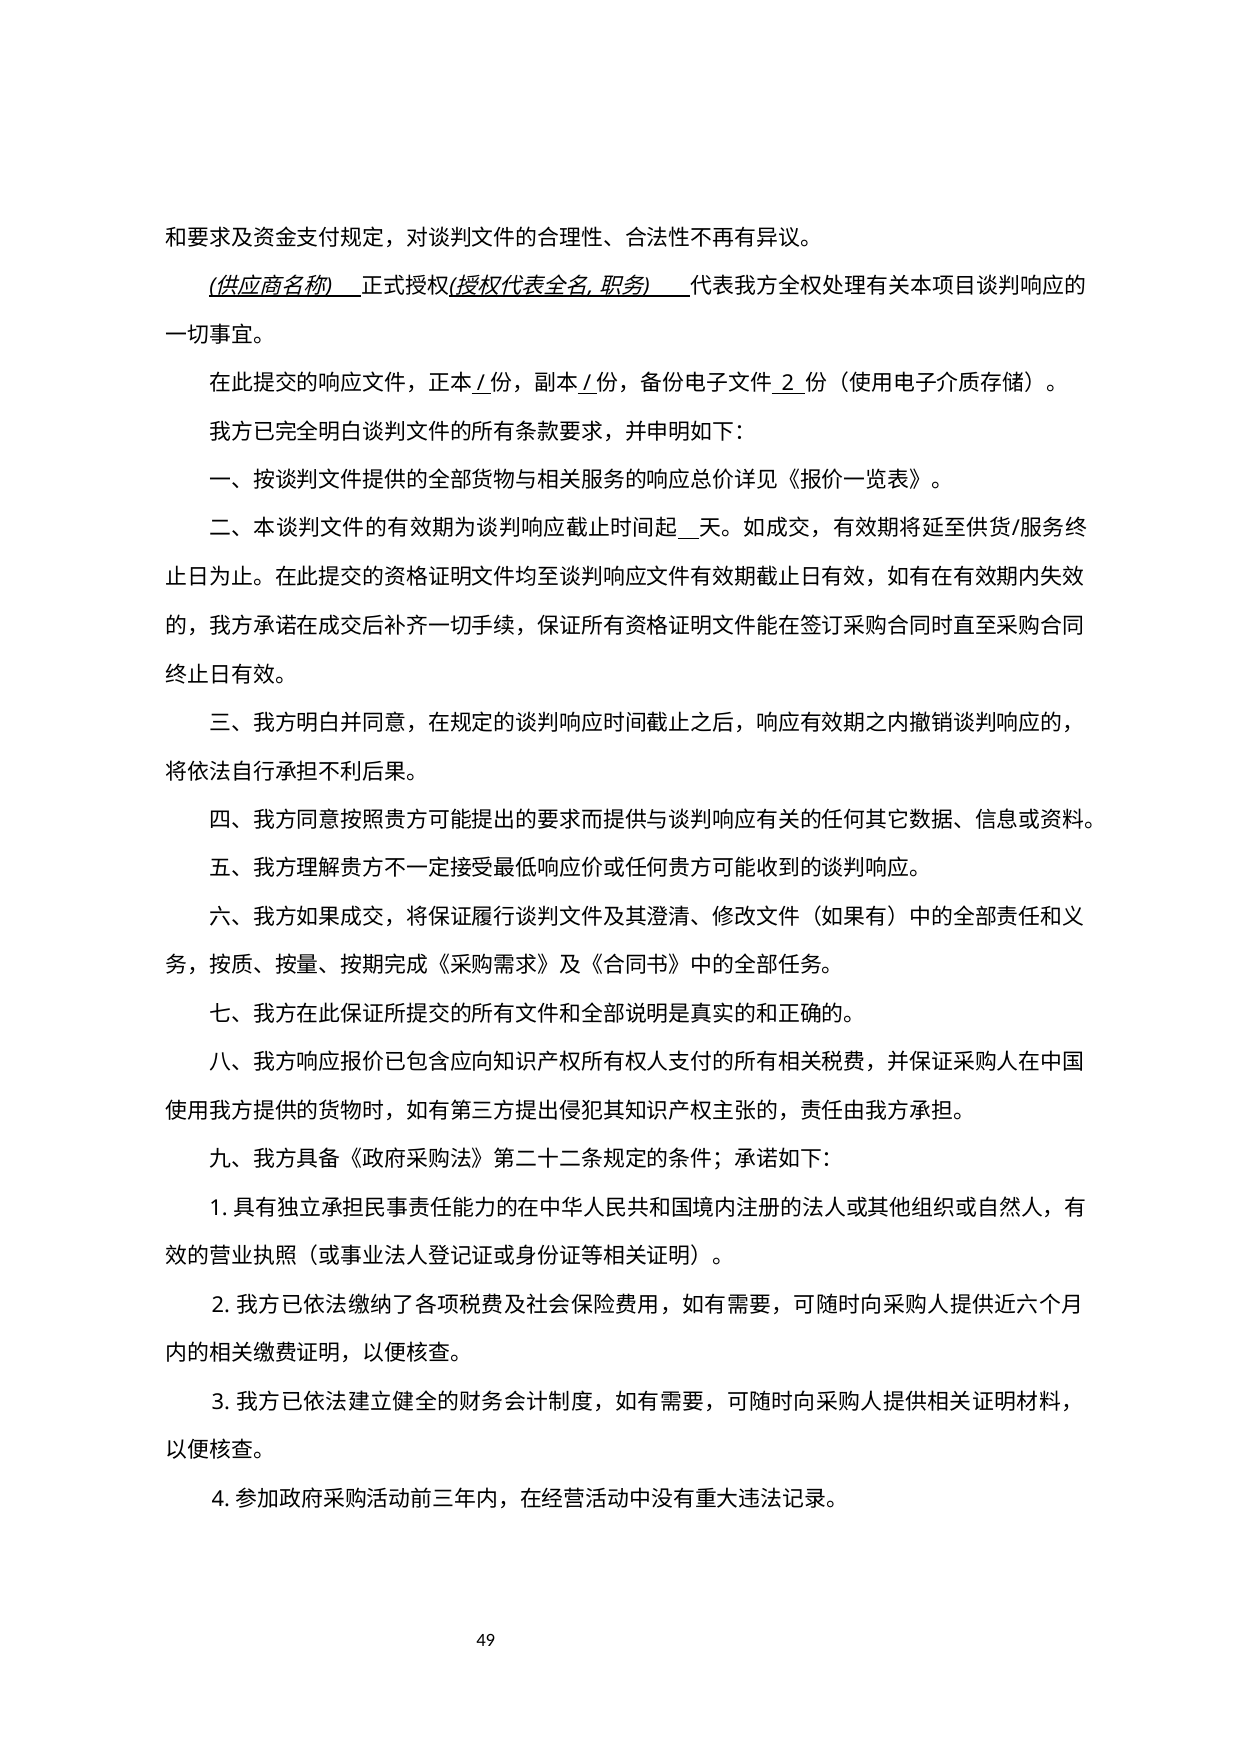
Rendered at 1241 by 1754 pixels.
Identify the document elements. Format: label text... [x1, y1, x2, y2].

text 五、我方理解贵方不一定接受最低响应价或任何贵方可能收到的谈判响应。 [165, 850, 1087, 882]
text 4. 参加政府采购活动前三年内，在经营活动中没有重大违法记录。 [165, 1480, 1087, 1513]
text 八、我方响应报价已包含应向知识产权所有权人支付的所有相关税费，并保证采购人在中国使用我方提供的货物时，如有第三方提出侵犯其知识产权主张的，责任由我方承担。 [165, 1044, 1087, 1125]
text 2. 我方已依法缴纳了各项税费及社会保险费用，如有需要，可随时向采购人提供近六个月内的相关缴费证明，以便核查。 [165, 1286, 1087, 1367]
text 六、我方如果成交，将保证履行谈判文件及其澄清、修改文件（如果有）中的全部责任和义务，按质、按量、按期完成《采购需求》及《合同书》中的全部任务。 [165, 898, 1087, 979]
text 四、我方同意按照贵方可能提出的要求而提供与谈判响应有关的任何其它数据、信息或资料。 [165, 802, 1087, 834]
text 1. 具有独立承担民事责任能力的在中华人民共和国境内注册的法人或其他组织或自然人，有效的营业执照（或事业法人登记证或身份证等相关证明）。 [165, 1189, 1087, 1270]
text 我方已完全明白谈判文件的所有条款要求，并申明如下： [165, 413, 1087, 446]
text 一、按谈判文件提供的全部货物与相关服务的响应总价详见《报价一览表》。 [165, 462, 1087, 494]
text (供应商名称) 正式授权(授权代表全名, 职务) 代表我方全权处理有关本项目谈判响应的一切事宜。 [165, 268, 1087, 349]
text 九、我方具备《政府采购法》第二十二条规定的条件；承诺如下： [165, 1141, 1087, 1173]
text 七、我方在此保证所提交的所有文件和全部说明是真实的和正确的。 [165, 995, 1087, 1028]
text 在此提交的响应文件，正本 / 份，副本 / 份，备份电子文件 2 份（使用电子介质存储）。 [165, 365, 1087, 397]
text 二、本谈判文件的有效期为谈判响应截止时间起 天。如成交，有效期将延至供货/服务终止日为止。在此提交的资格证明文件均至谈判响应文件有效期截止日有效，如有在有效期内失效的，我方承诺在成交后补齐一切手续，保证所有资格证明文件能在签订采购合同时直至采购合同终止日有效。 [165, 510, 1087, 689]
text 三、我方明白并同意，在规定的谈判响应时间截止之后，响应有效期之内撤销谈判响应的，将依法自行承担不利后果。 [165, 704, 1087, 786]
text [165, 219, 1087, 252]
text 3. 我方已依法建立健全的财务会计制度，如有需要，可随时向采购人提供相关证明材料，以便核查。 [165, 1383, 1087, 1464]
